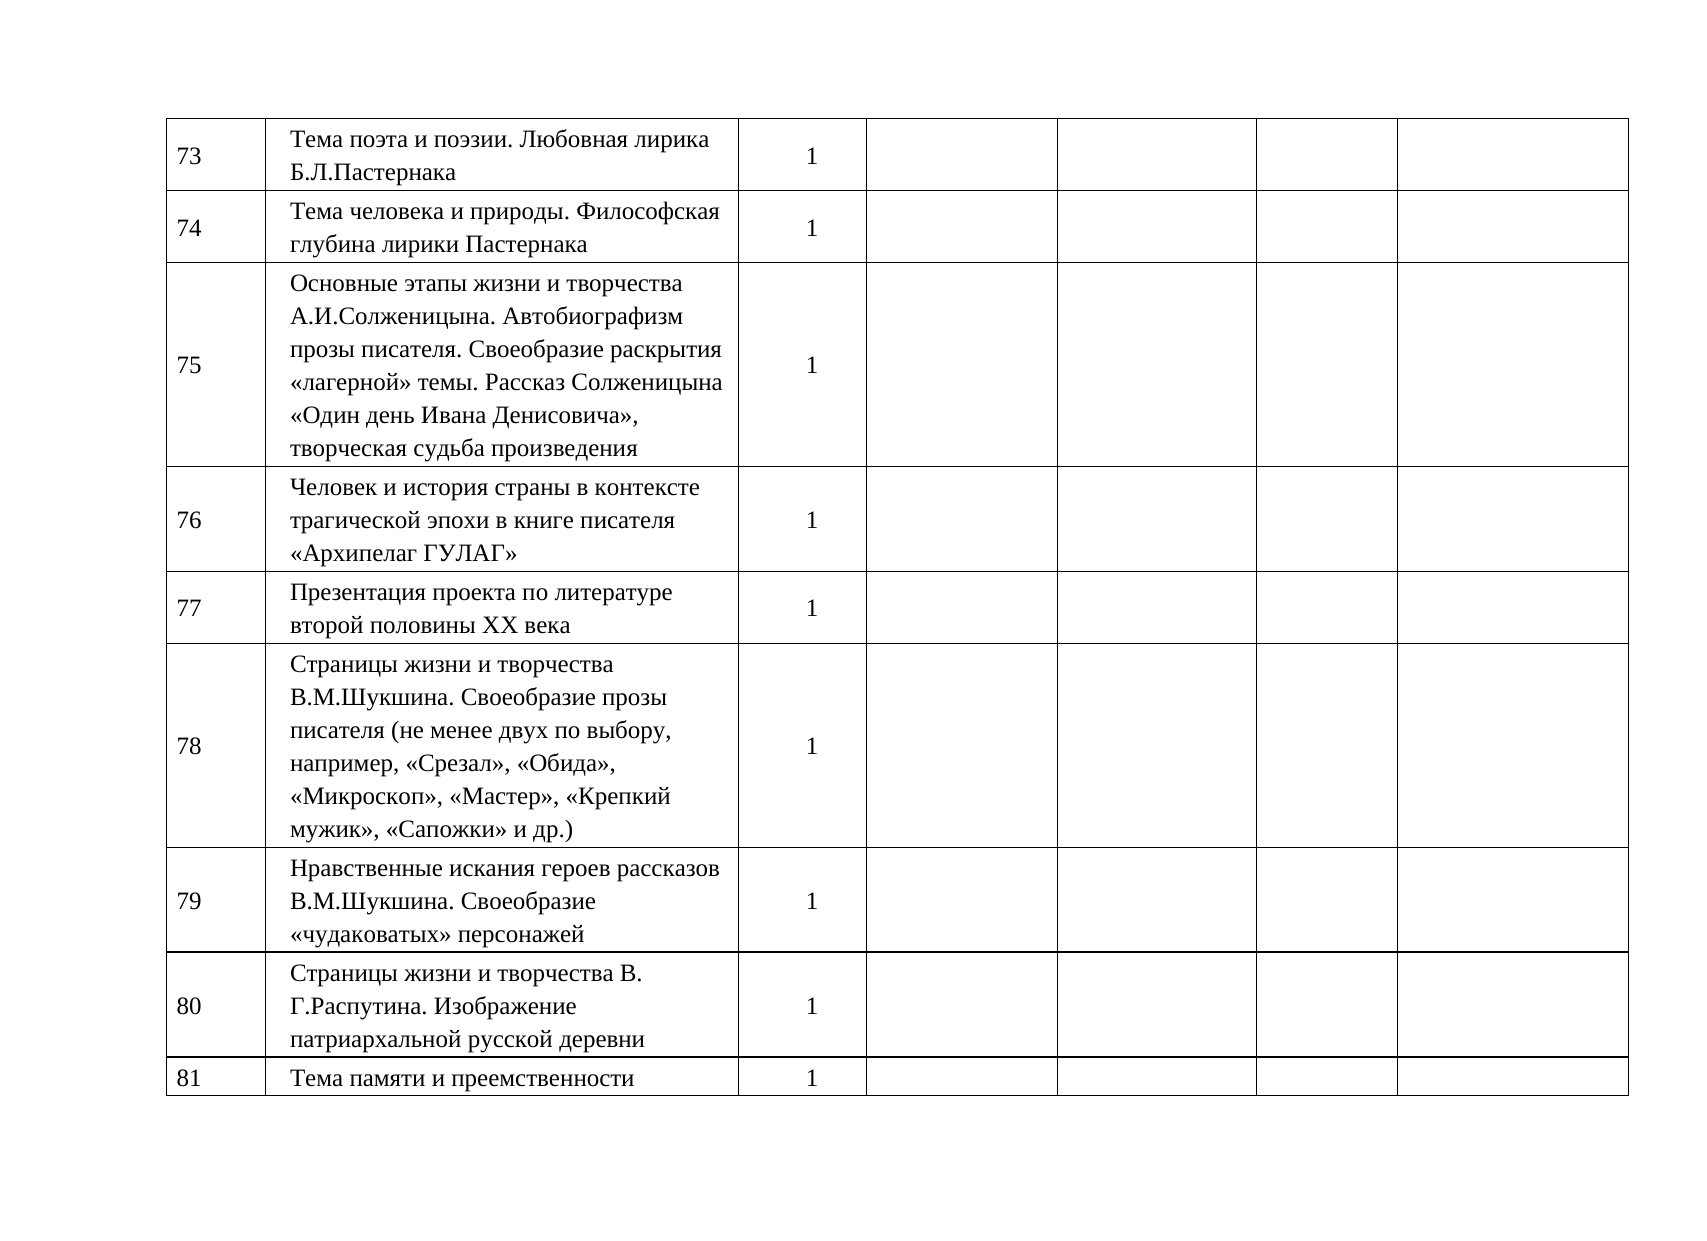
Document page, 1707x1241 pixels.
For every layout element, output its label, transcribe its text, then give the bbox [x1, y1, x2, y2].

table_cell [1257, 644, 1397, 847]
table_cell [867, 644, 1057, 847]
table_cell 76 [167, 467, 265, 571]
table_cell [867, 1058, 1057, 1095]
table_cell [1058, 119, 1256, 190]
table_cell Страницы жизни и творчества В. Г.Распутина. Изображение патриархальной русской деревни [266, 953, 738, 1056]
table_cell [1257, 572, 1397, 643]
table_cell Страницы жизни и творчества В.М.Шукшина. Своеобразие прозы писателя (не менее двух по выбору, например, «Срезал», «Обида», «Микроскоп», «Мастер», «Крепкий мужик», «Сапожки» и др.) [266, 644, 738, 847]
table_cell [1398, 848, 1628, 951]
table_cell 73 [167, 119, 265, 190]
table_cell [867, 263, 1057, 466]
table_cell 78 [167, 644, 265, 847]
table_cell Тема поэта и поэзии. Любовная лирика Б.Л.Пастернака [266, 119, 738, 190]
table_cell 74 [167, 191, 265, 262]
table_cell Основные этапы жизни и творчества А.И.Солженицына. Автобиографизм прозы писателя. Своеобразие раскрытия «лагерной» темы. Рассказ Солженицына «Один день Ивана Денисовича», творческая судьба произведения [266, 263, 738, 466]
table_cell 1 [739, 191, 866, 262]
table_cell Презентация проекта по литературе второй половины ХХ века [266, 572, 738, 643]
table_cell [1058, 572, 1256, 643]
table_cell 79 [167, 848, 265, 951]
table_cell [1257, 263, 1397, 466]
table_cell 75 [167, 263, 265, 466]
table_cell 1 [739, 119, 866, 190]
table_cell [1398, 572, 1628, 643]
table_cell [1398, 1058, 1628, 1095]
table_cell [867, 953, 1057, 1056]
table_cell 1 [739, 953, 866, 1056]
table_cell Человек и история страны в контексте трагической эпохи в книге писателя «Архипелаг ГУЛАГ» [266, 467, 738, 571]
table_cell Тема человека и природы. Философская глубина лирики Пастернака [266, 191, 738, 262]
table_cell 77 [167, 572, 265, 643]
table_cell [1398, 191, 1628, 262]
table_cell [867, 467, 1057, 571]
table_cell [867, 848, 1057, 951]
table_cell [266, 1058, 738, 1095]
table_cell 1 [739, 572, 866, 643]
table_cell [1398, 263, 1628, 466]
table_cell [1398, 467, 1628, 571]
table_cell [1257, 953, 1397, 1056]
table_cell [1398, 644, 1628, 847]
table_cell [1058, 467, 1256, 571]
table_cell [1257, 1058, 1397, 1095]
table_cell 1 [739, 848, 866, 951]
table_cell [1058, 848, 1256, 951]
table_cell [1058, 1058, 1256, 1095]
table_cell [1058, 644, 1256, 847]
table_cell [1058, 191, 1256, 262]
table_cell Нравственные искания героев рассказов В.М.Шукшина. Своеобразие «чудаковатых» персонажей [266, 848, 738, 951]
table_cell 80 [167, 953, 265, 1056]
table_cell [1257, 848, 1397, 951]
table_cell [867, 191, 1057, 262]
table_cell [867, 119, 1057, 190]
table_cell 81 [167, 1058, 265, 1095]
table_cell 1 [739, 644, 866, 847]
table_cell 1 [739, 1058, 866, 1095]
table_cell 1 [739, 467, 866, 571]
table_cell [1058, 263, 1256, 466]
table_cell [1398, 953, 1628, 1056]
table_cell [1257, 467, 1397, 571]
table_cell [1058, 953, 1256, 1056]
table_cell [867, 572, 1057, 643]
table_cell [1257, 191, 1397, 262]
table_cell [1257, 119, 1397, 190]
table_cell 1 [739, 263, 866, 466]
table_cell [1398, 119, 1628, 190]
